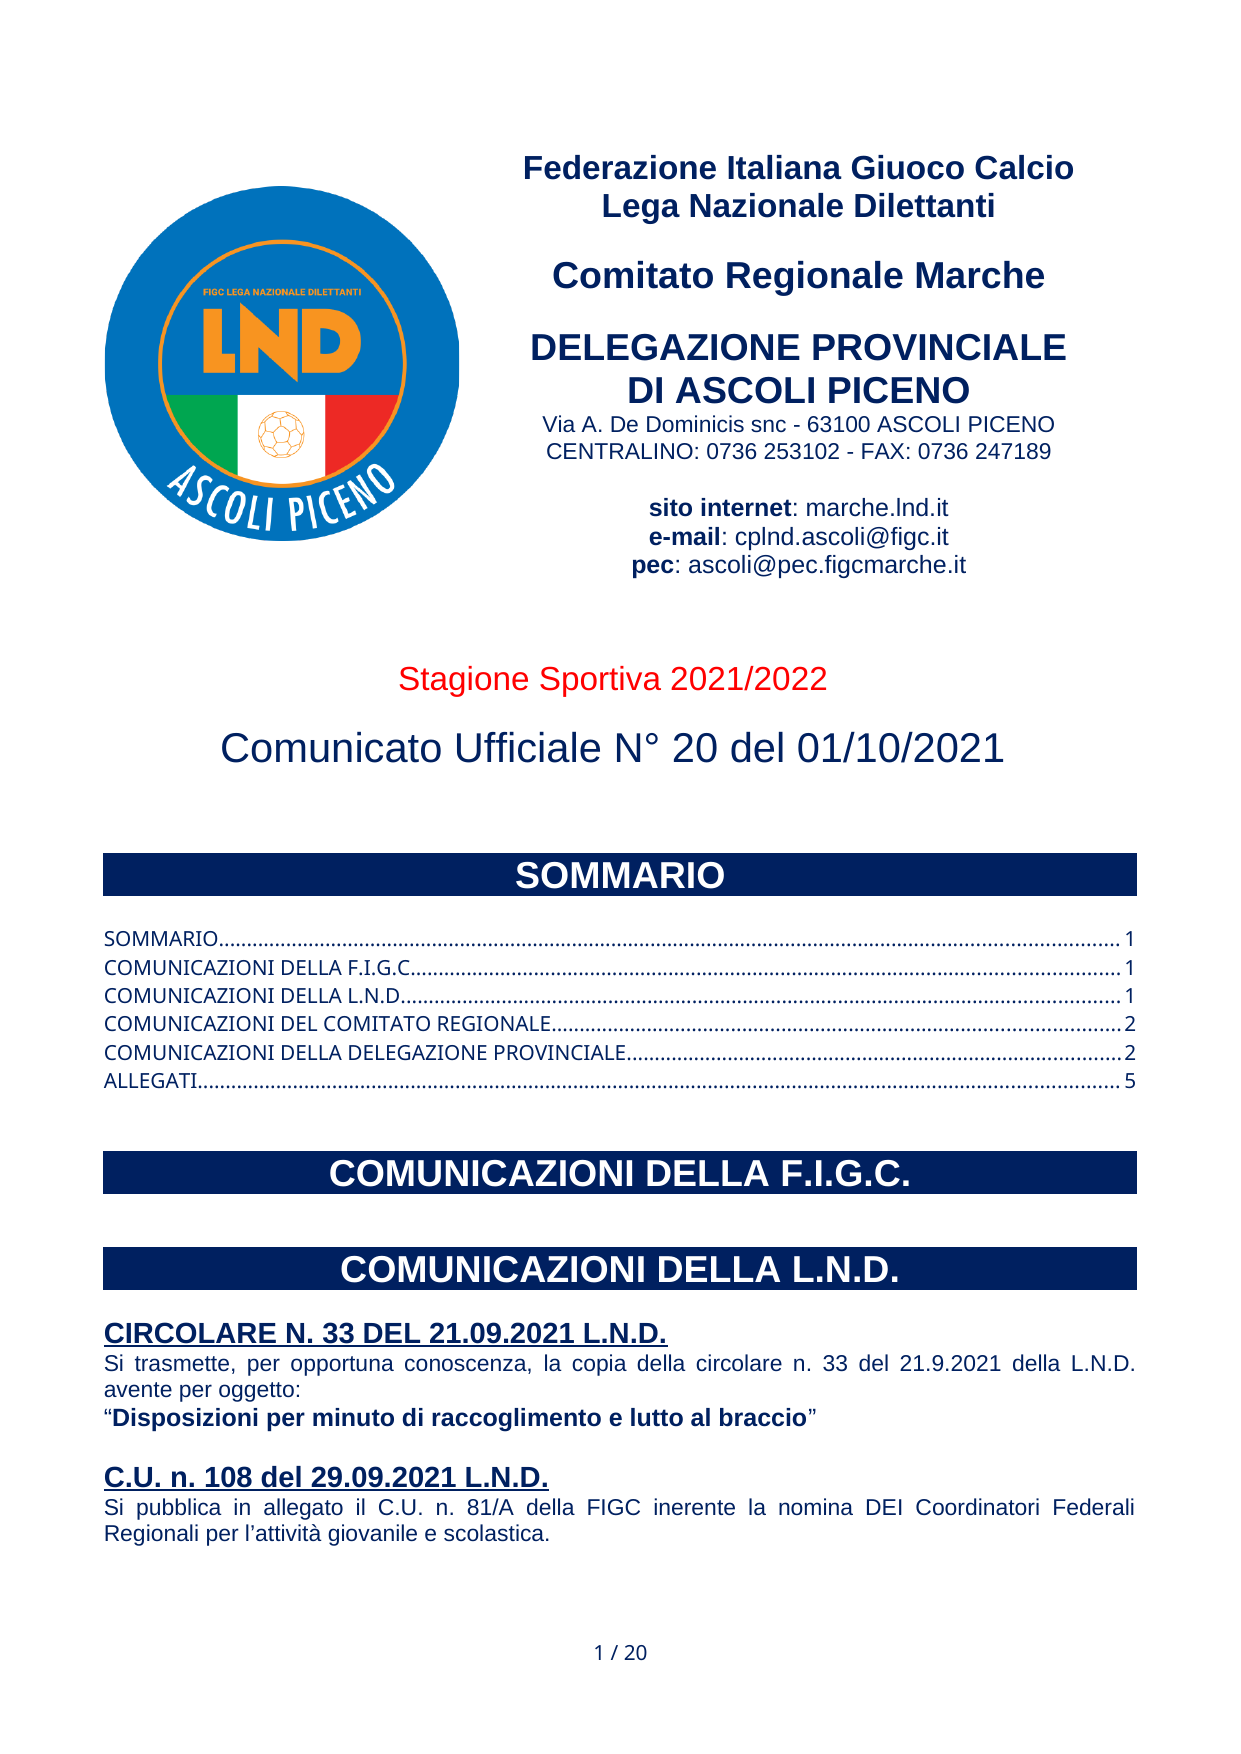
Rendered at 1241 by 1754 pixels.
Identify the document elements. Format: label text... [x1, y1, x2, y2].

text COMUNICAZIONI DEL COMITATO REGIONALE 2 [103, 1009, 1137, 1038]
text SOMMARIO [103, 853, 1137, 896]
text “Disposizioni per minuto di raccoglimento e lutto al braccio” [103, 1402, 1137, 1431]
text COMUNICAZIONI DELLA F.I.G.C. 1 [103, 953, 1137, 981]
text CIRCOLARE N. 33 DEL 21.09.2021 L.N.D. [103, 1316, 1137, 1350]
text ALLEGATI 5 [103, 1066, 1137, 1095]
text COMUNICAZIONI DELLA L.N.D. 1 [103, 981, 1137, 1009]
text Si pubblica in allegato il C.U. n. 81/A della FIGC inerente la nomina DEI Coordinatori Federali Regionali per l’attività giovanile e scolastica. [103, 1493, 1137, 1546]
text COMUNICAZIONI DELLA L.N.D. [103, 1247, 1137, 1290]
text COMUNICAZIONI DELLA DELEGAZIONE PROVINCIALE 2 [103, 1038, 1137, 1066]
picture [104, 186, 460, 541]
text C.U. n. 108 del 29.09.2021 L.N.D. [103, 1460, 1137, 1493]
table_header Stagione Sportiva 2021/2022 Comunicato Ufficiale N° 20 del 01/10/2021 [96, 659, 1129, 771]
text Si trasmette, per opportuna conoscenza, la copia della circolare n. 33 del 21.9.2021 della L.N.D. avente per oggetto: [103, 1350, 1137, 1402]
table_header [96, 148, 468, 579]
table_header Federazione Italiana Giuoco Calcio Lega Nazionale Dilettanti Comitato Regionale Marche DELEGAZIONE PROVINCIALE DI ASCOLI PICENO Via A. De Dominicis snc - 63100 ASCOLI PICENO CENTRALINO: 0736 253102 - FAX: 0736 247189 sito internet: marche.lnd.it e-mail: cplnd.ascoli@figc.it pec: ascoli@pec.figcmarche.it [468, 148, 1129, 579]
text COMUNICAZIONI DELLA F.I.G.C. [103, 1151, 1137, 1194]
text SOMMARIO 1 [103, 924, 1137, 953]
